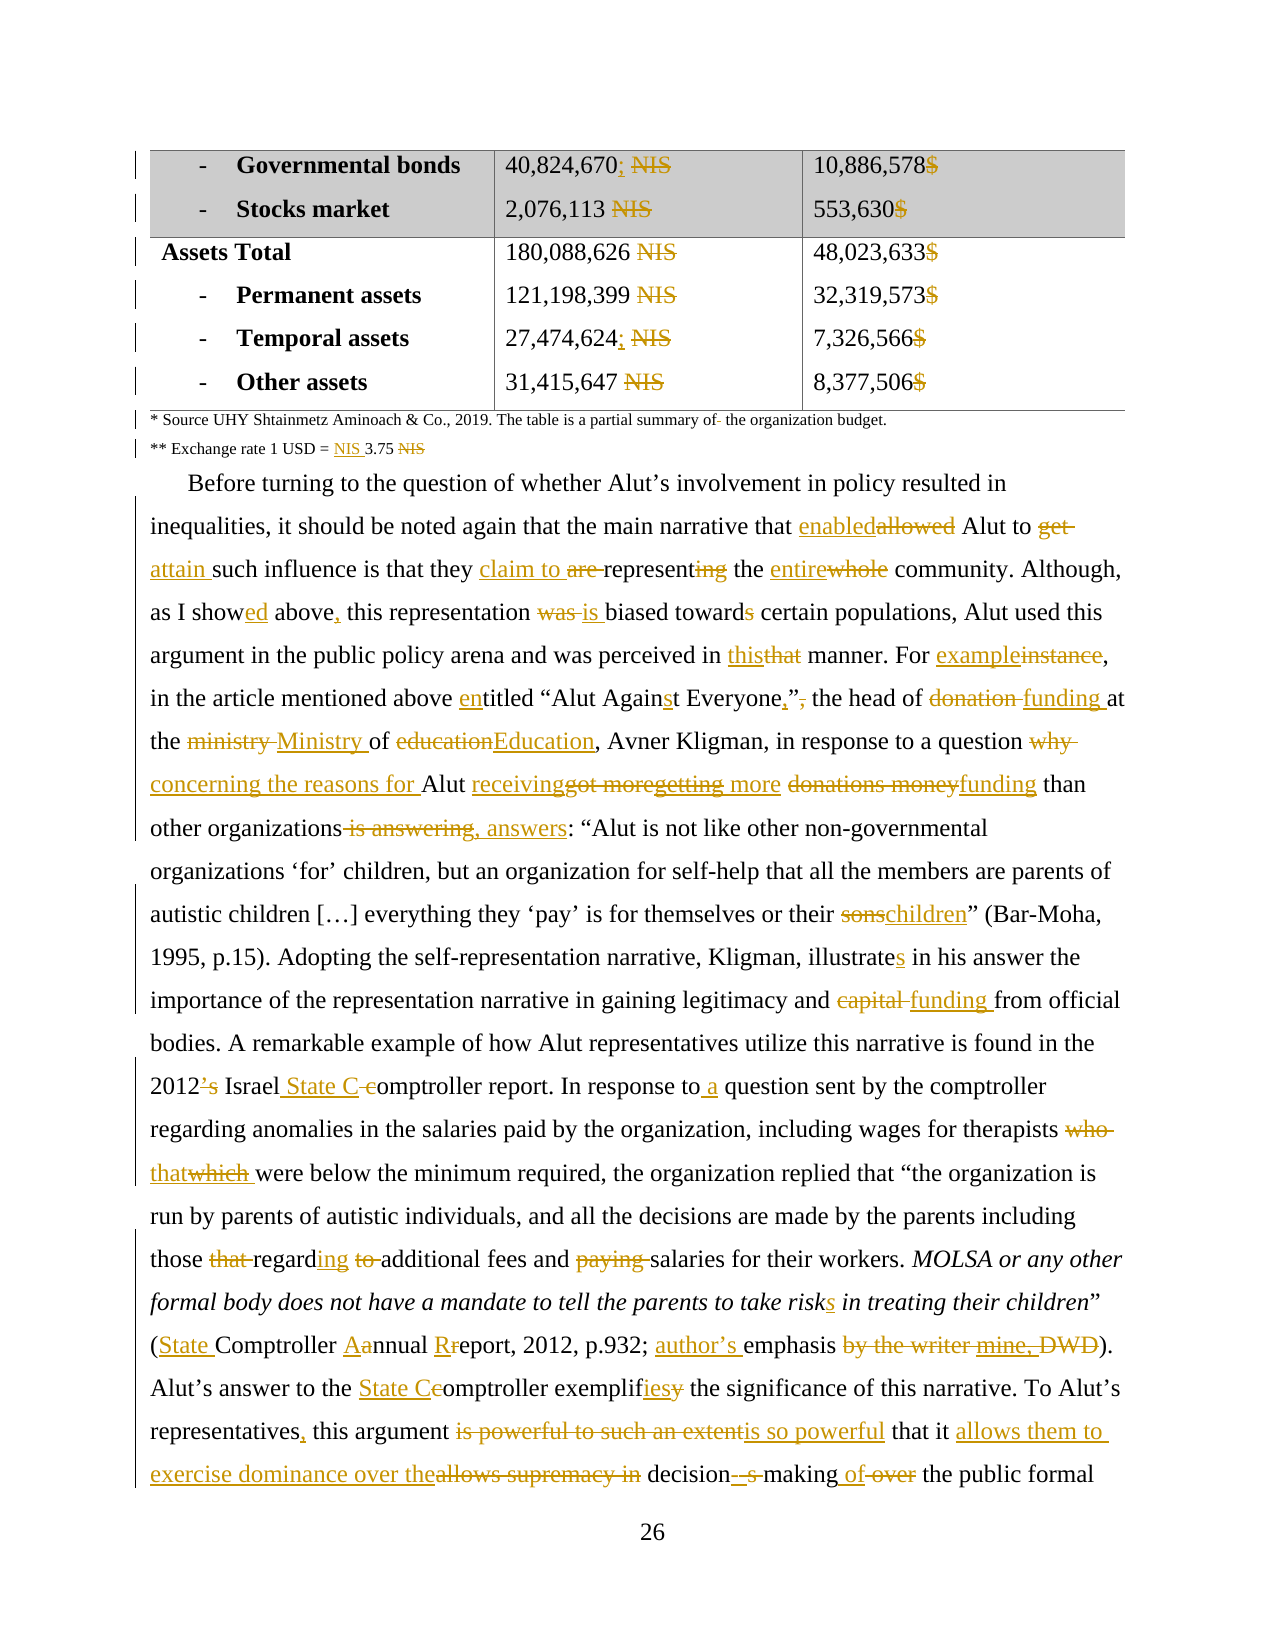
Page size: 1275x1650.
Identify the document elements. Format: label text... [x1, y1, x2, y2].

table_cell Assets Total Permanent assets Temporal assets Other assets [150, 238, 494, 409]
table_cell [150, 151, 494, 237]
text * Source UHY Shtainmetz Aminoach & Co., 2019. The table is a partial summary of the organization budget. [150, 411, 1125, 429]
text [150, 468, 1125, 1488]
text ** Exchange rate 1 USD = 3.75 [150, 439, 1125, 458]
table_cell 180,088,626 121,198,399 27,474,624 31,415,647 [495, 238, 802, 409]
table_cell 48,023,633 32,319,573 7,326,566 8,377,506 [803, 238, 1125, 409]
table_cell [495, 151, 802, 237]
table_cell 10,886,578 553,630 [803, 151, 1125, 237]
